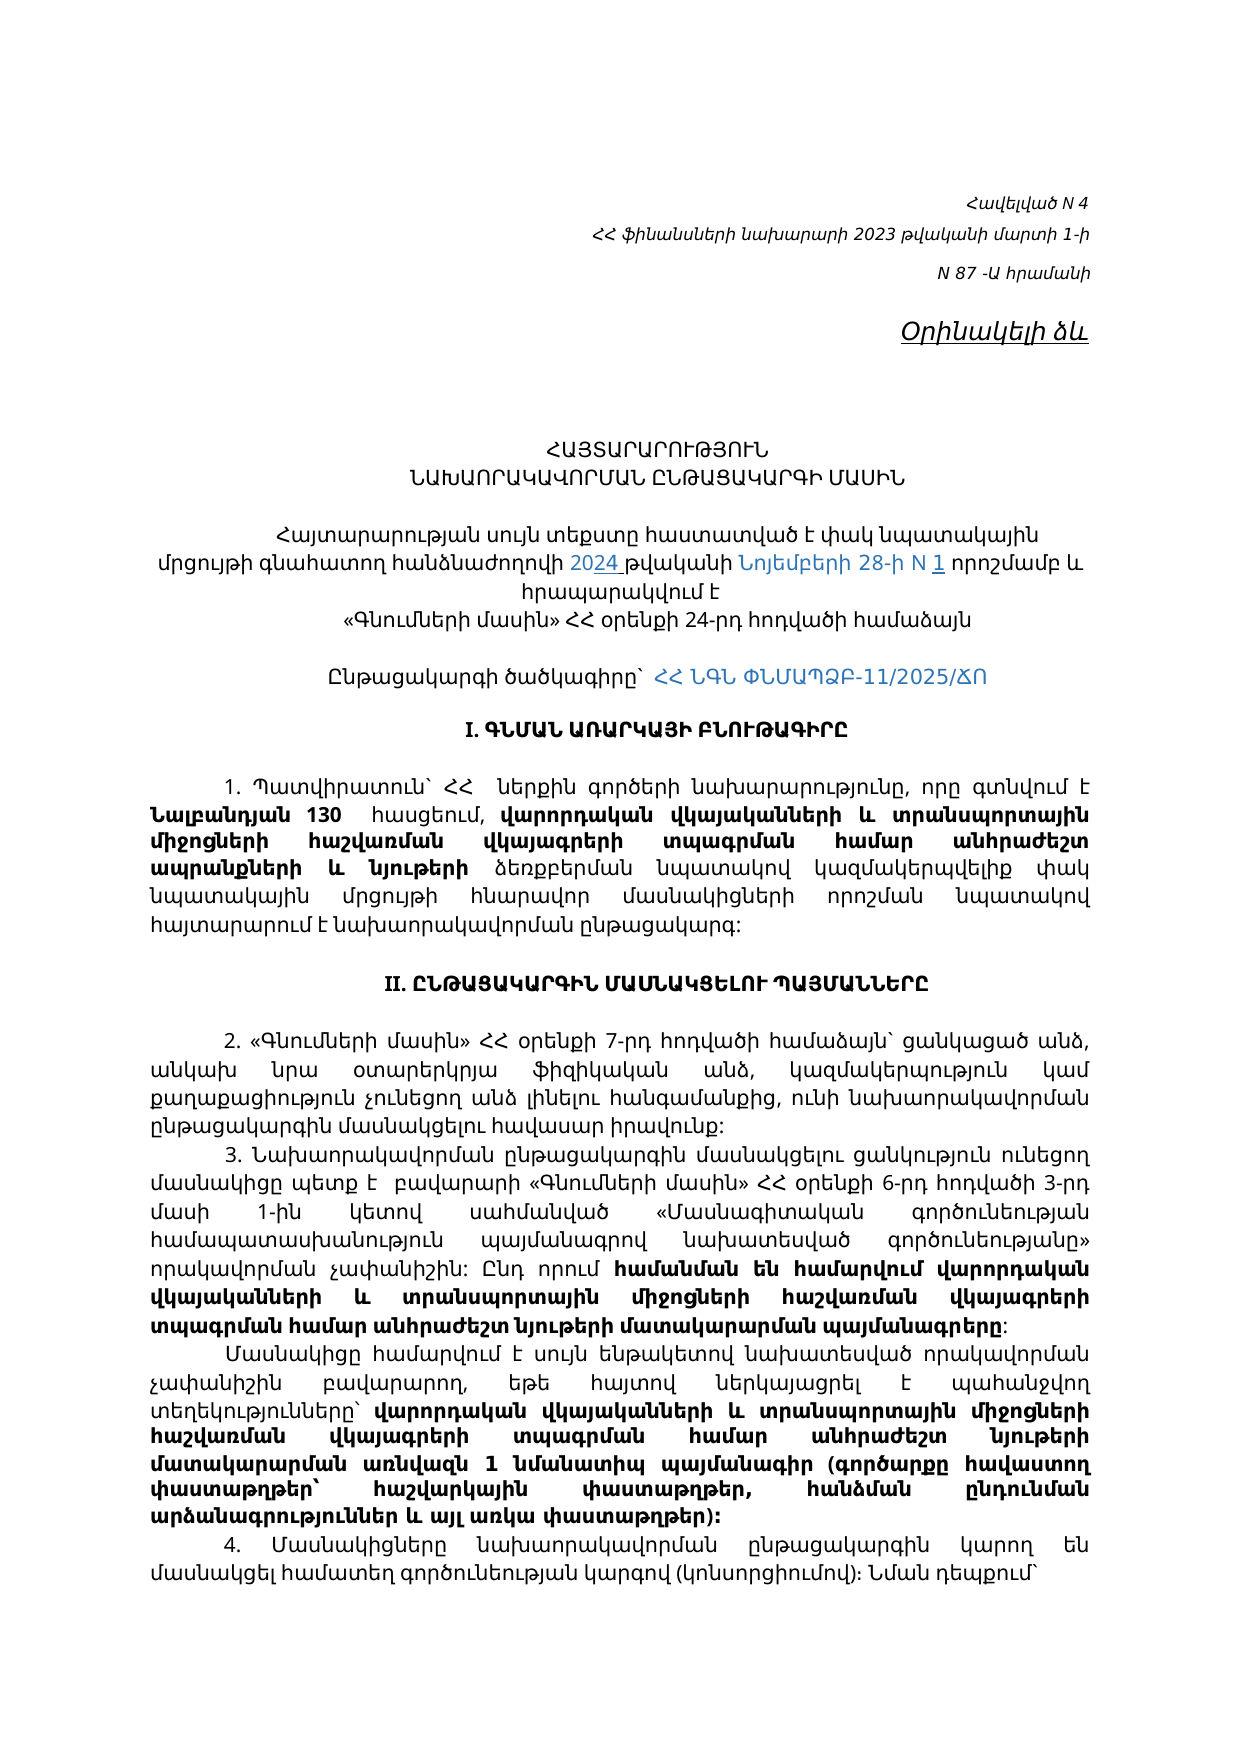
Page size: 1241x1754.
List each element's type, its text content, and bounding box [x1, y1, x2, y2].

text N 87 -Ա հրամանի [150, 264, 1091, 283]
text Մասնակիցը համարվում է սույն ենթակետով նախատեսված որակավորման չափանիշին բավարարող, եթե հայտով ներկայացրել է պահանջվող տեղեկությունները՝ վարորդական վկայականների և տրանսպորտային միջոցների հաշվառման վկայագրերի տպագրման համար անհրաժեշտ նյութերի մատակարարման առնվազն 1 նմանատիպ պայմանագիր (գործարքը հավաստող փաստաթղթեր՝ հաշվարկային փաստաթղթեր, հանձման ընդունման արձանագրություններ և այլ առկա փաստաթղթեր): [150, 1339, 1090, 1530]
text Ընթացակարգի ծածկագիրը` ՀՀ ՆԳՆ ՓՆՄԱՊՁԲ-11/2025/ՃՈ [150, 662, 1090, 691]
text «Գնումների մասին» ՀՀ օրենքի 24-րդ հոդվածի համաձայն [150, 605, 1090, 634]
text 4. Մասնակիցները նախաորակավորման ընթացակարգին կարող են մասնակցել համատեղ գործունեության կարգով (կոնսորցիումով)։ Նման դեպքում` [150, 1530, 1090, 1587]
text Հավելված N 4 [150, 191, 1090, 214]
text 1. Պատվիրատուն` ՀՀ ներքին գործերի նախարարությունը, որը գտնվում է Նալբանդյան 130 հասցեում, վարորդական վկայականների և տրանսպորտային միջոցների հաշվառման վկայագրերի տպագրման համար անհրաժեշտ ապրանքների և նյութերի ձեռքբերման նպատակով կազմակերպվելիք փակ նպատակային մրցույթի հնարավոր մասնակիցների որոշման նպատակով հայտարարում է նախաորակավորման ընթացակարգ: [150, 772, 1090, 938]
text 3. Նախաորակավորման ընթացակարգին մասնակցելու ցանկություն ունեցող մասնակիցը պետք է բավարարի «Գնումների մասին» ՀՀ օրենքի 6-րդ հոդվածի 3-րդ մասի 1-ին կետով սահմանված «Մասնագիտական գործունեության համապատասխանություն պայմանագրով նախատեսված գործունեությանը» որակավորման չափանիշին: Ընդ որում համանման են համարվում վարորդական վկայականների և տրանսպորտային միջոցների հաշվառման վկայագրերի տպագրման համար անհրաժեշտ նյութերի մատակարարման պայմանագրերը: [150, 1140, 1090, 1339]
text II. ԸՆԹԱՑԱԿԱՐԳԻՆ ՄԱՍՆԱԿՑԵԼՈՒ ՊԱՅՄԱՆՆԵՐԸ [150, 969, 1090, 998]
text ՀԱՅՏԱՐԱՐՈՒԹՅՈՒՆ [150, 435, 1090, 463]
text 2. «Գնումների մասին» ՀՀ օրենքի 7-րդ հոդվածի համաձայն` ցանկացած անձ, անկախ նրա օտարերկրյա ֆիզիկական անձ, կազմակերպություն կամ քաղաքացիություն չունեցող անձ լինելու հանգամանքից, ունի նախաորակավորման ընթացակարգին մասնակցելու հավասար իրավունք: [150, 1026, 1090, 1140]
text I. ԳՆՄԱՆ ԱՌԱՐԿԱՅԻ ԲՆՈՒԹԱԳԻՐԸ [150, 715, 1090, 743]
text Օրինակելի ձև [150, 317, 1091, 347]
text ՀՀ ֆինանսների նախարարի 2023 թվականի մարտի 1-ի [150, 225, 1090, 245]
text ՆԱԽԱՈՐԱԿԱՎՈՐՄԱՆ ԸՆԹԱՑԱԿԱՐԳԻ ՄԱՍԻՆ [150, 463, 1090, 492]
text Հայտարարության սույն տեքստը հաստատված է փակ նպատակային մրցույթի գնահատող հանձնաժողովի 2024 թվականի Նոյեմբերի 28-ի N 1 որոշմամբ և հրապարակվում է [150, 520, 1090, 605]
